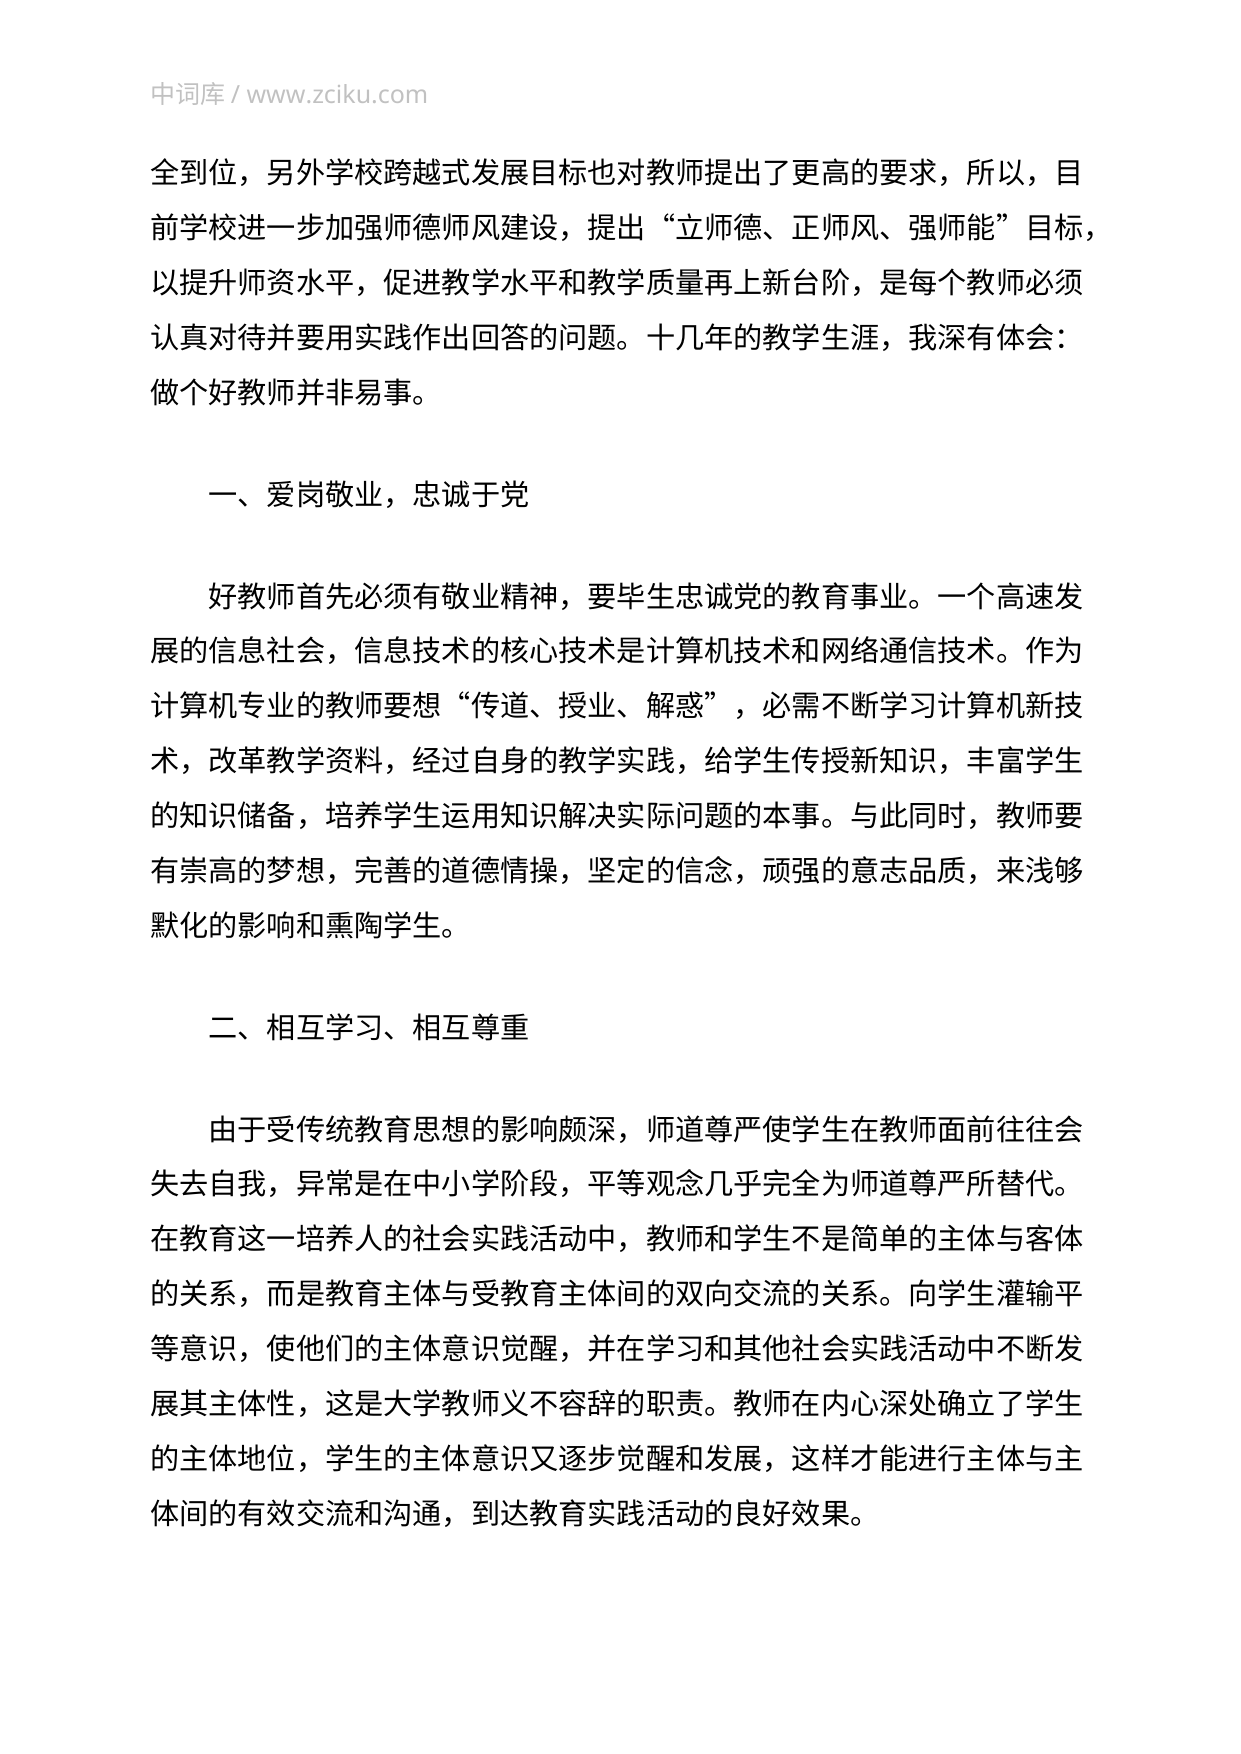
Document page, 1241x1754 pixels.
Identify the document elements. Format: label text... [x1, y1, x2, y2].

text 由于受传统教育思想的影响颇深，师道尊严使学生在教师面前往往会失去自我，异常是在中小学阶段，平等观念几乎完全为师道尊严所替代。在教育这一培养人的社会实践活动中，教师和学生不是简单的主体与客体的关系，而是教育主体与受教育主体间的双向交流的关系。向学生灌输平等意识，使他们的主体意识觉醒，并在学习和其他社会实践活动中不断发展其主体性，这是大学教师义不容辞的职责。教师在内心深处确立了学生的主体地位，学生的主体意识又逐步觉醒和发展，这样才能进行主体与主体间的有效交流和沟通，到达教育实践活动的良好效果。 [150, 1106, 1090, 1533]
text 二、相互学习、相互尊重 [150, 1004, 1090, 1047]
text 一、爱岗敬业，忠诚于党 [150, 471, 1090, 514]
text 好教师首先必须有敬业精神，要毕生忠诚党的教育事业。一个高速发展的信息社会，信息技术的核心技术是计算机技术和网络通信技术。作为计算机专业的教师要想“传道、授业、解惑”，必需不断学习计算机新技术，改革教学资料，经过自身的教学实践，给学生传授新知识，丰富学生的知识储备，培养学生运用知识解决实际问题的本事。与此同时，教师要有崇高的梦想，完善的道德情操，坚定的信念，顽强的意志品质，来浅够默化的影响和熏陶学生。 [150, 573, 1090, 945]
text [150, 150, 1090, 412]
